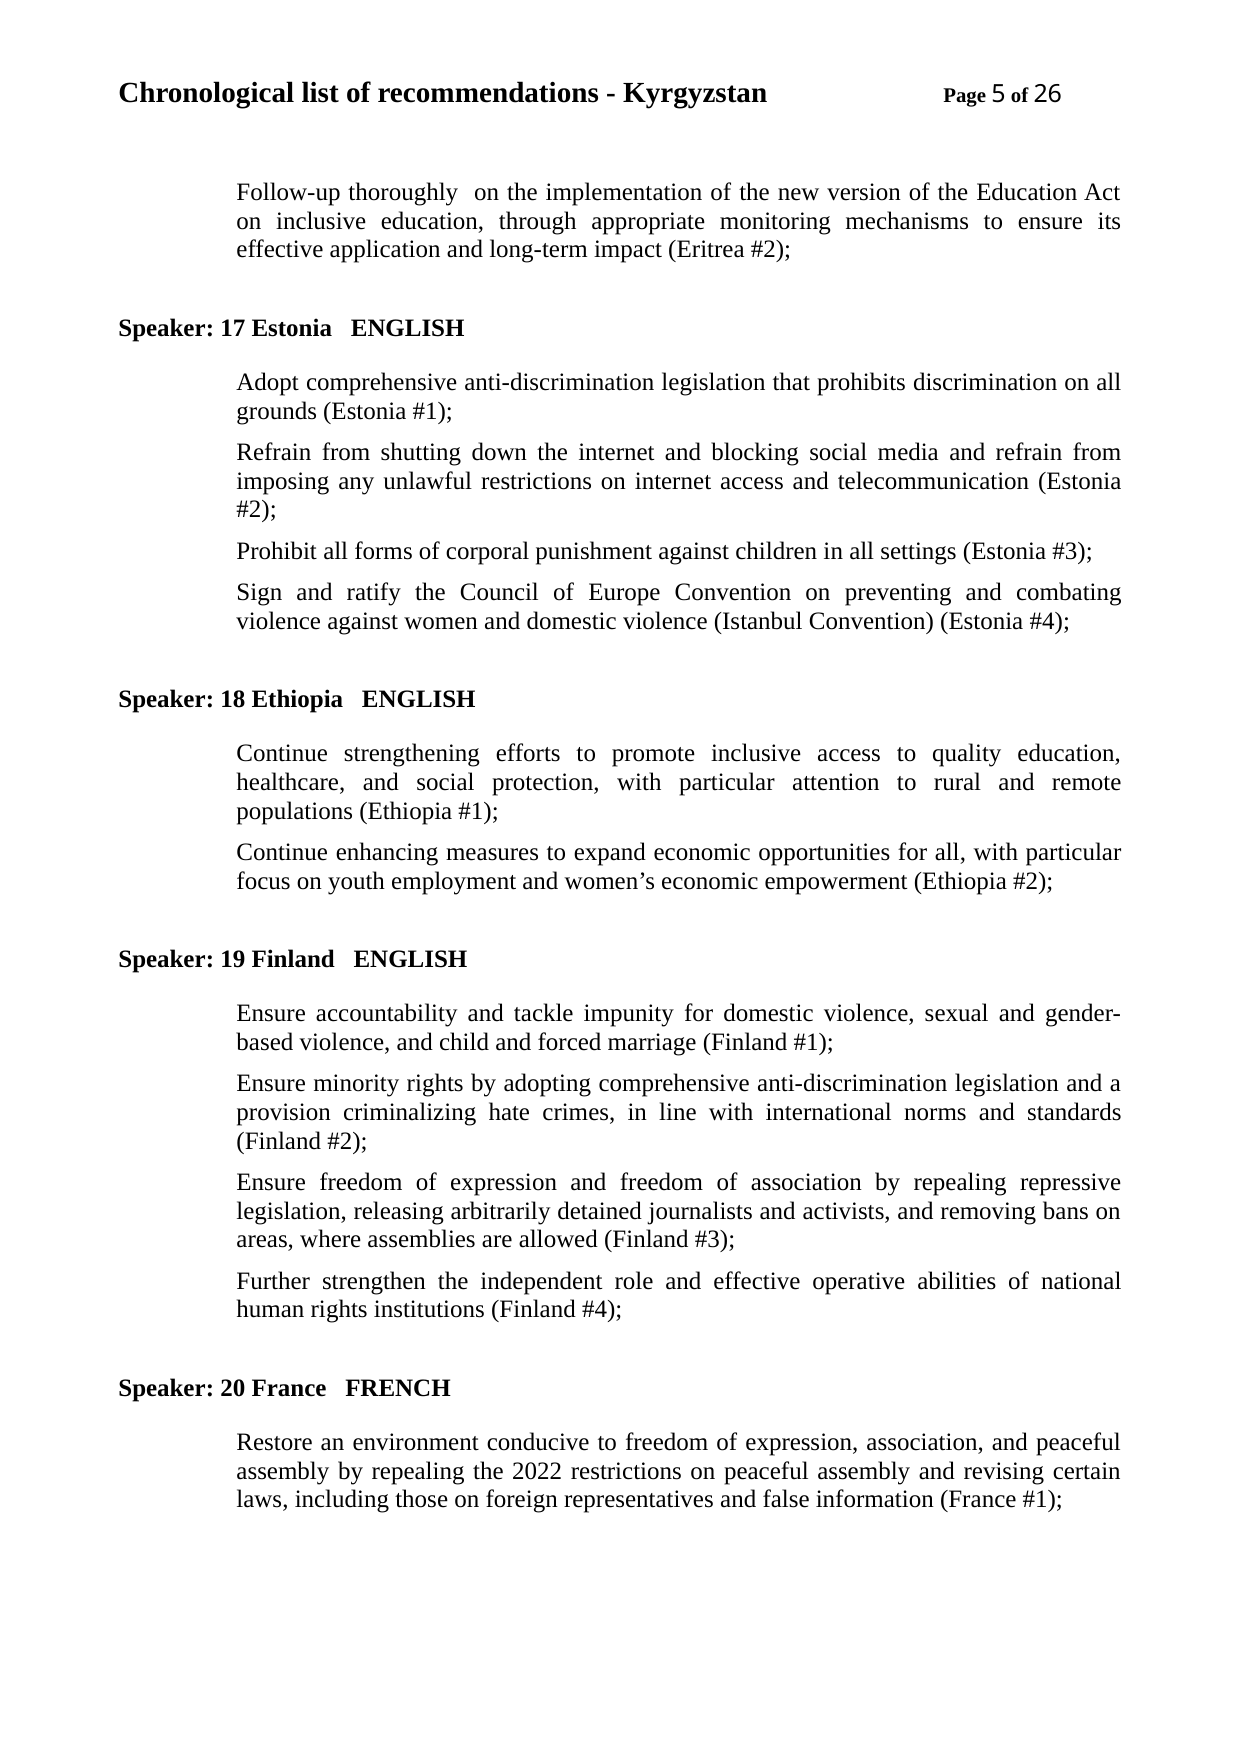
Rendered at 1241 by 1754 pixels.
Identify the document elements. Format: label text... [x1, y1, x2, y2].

text Ensure minority rights by adopting comprehensive anti-discrimination legislation and a provision criminalizing hate crimes, in line with international norms and standards (Finland #2); [236, 1068, 1122, 1154]
text Ensure freedom of expression and freedom of association by repealing repressive legislation, releasing arbitrarily detained journalists and activists, and removing bans on areas, where assemblies are allowed (Finland #3); [236, 1167, 1122, 1253]
text Continue strengthening efforts to promote inclusive access to quality education, healthcare, and social protection, with particular attention to rural and remote populations (Ethiopia #1); [236, 738, 1122, 824]
text Follow-up thoroughly on the implementation of the new version of the Education Act on inclusive education, through appropriate monitoring mechanisms to ensure its effective application and long-term impact (Eritrea #2); [236, 177, 1122, 263]
text Prohibit all forms of corporal punishment against children in all settings (Estonia #3); [236, 536, 1122, 564]
text Sign and ratify the Council of Europe Convention on preventing and combating violence against women and domestic violence (Istanbul Convention) (Estonia #4); [236, 577, 1122, 634]
text Speaker: 20 France FRENCH [118, 1373, 1122, 1402]
text Continue enhancing measures to expand economic opportunities for all, with particular focus on youth employment and women’s economic empowerment (Ethiopia #2); [236, 837, 1122, 894]
text Speaker: 18 Ethiopia ENGLISH [118, 684, 1122, 713]
text Restore an environment conducive to freedom of expression, association, and peaceful assembly by repealing the 2022 restrictions on peaceful assembly and revising certain laws, including those on foreign representatives and false information (France #1); [236, 1427, 1122, 1513]
text Speaker: 19 Finland ENGLISH [118, 944, 1122, 973]
text Further strengthen the independent role and effective operative abilities of national human rights institutions (Finland #4); [236, 1266, 1122, 1323]
text Ensure accountability and tackle impunity for domestic violence, sexual and gender-based violence, and child and forced marriage (Finland #1); [236, 998, 1122, 1056]
text Speaker: 17 Estonia ENGLISH [118, 313, 1122, 342]
text Adopt comprehensive anti-discrimination legislation that prohibits discrimination on all grounds (Estonia #1); [236, 367, 1122, 424]
text Refrain from shutting down the internet and blocking social media and refrain from imposing any unlawful restrictions on internet access and telecommunication (Estonia #2); [236, 437, 1122, 523]
